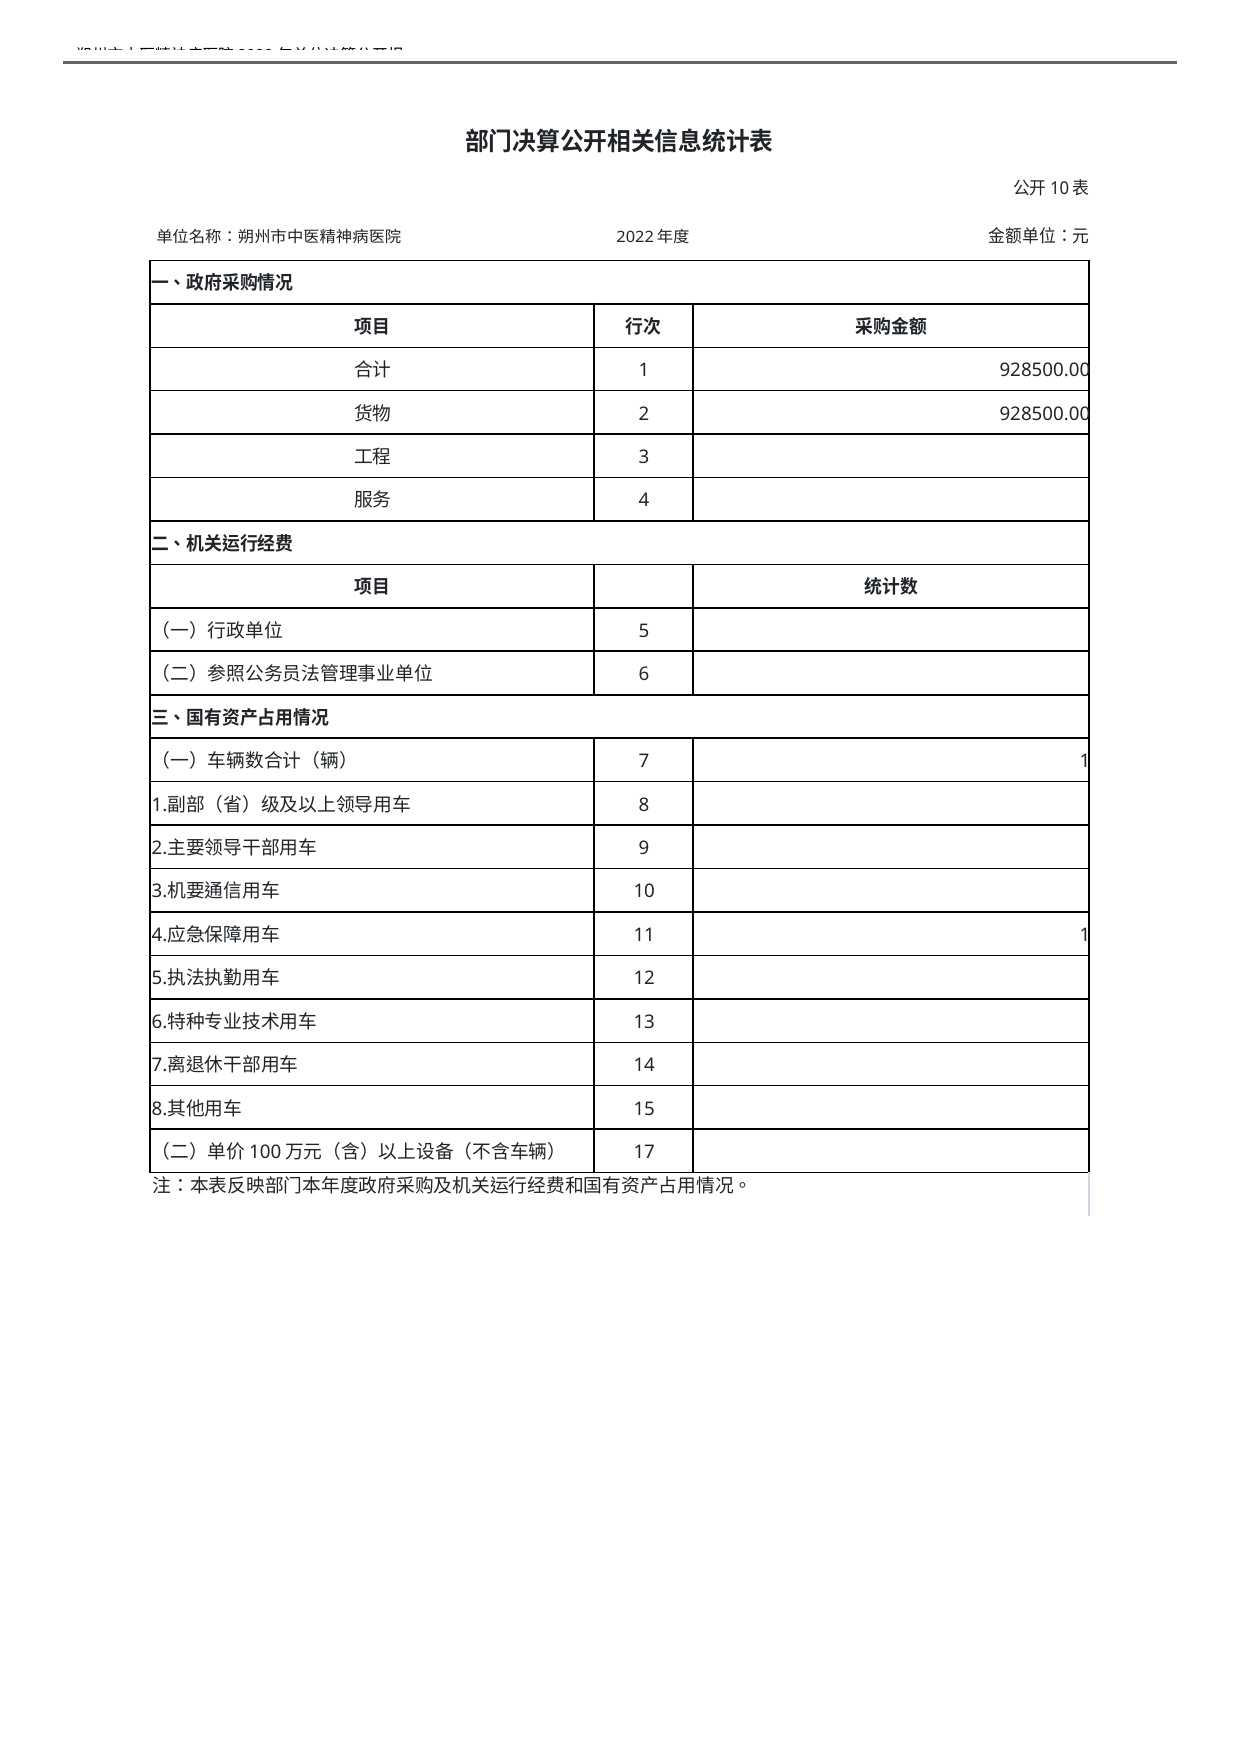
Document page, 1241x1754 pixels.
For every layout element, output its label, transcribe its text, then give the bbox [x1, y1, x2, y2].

table_cell [694, 478, 1088, 520]
table_cell 5.执法执勤用车 [151, 956, 593, 998]
table_cell 17 [595, 1130, 692, 1172]
table_cell 货物 [151, 391, 593, 433]
table_cell 1 [595, 348, 692, 390]
table_cell 统计数 [694, 565, 1088, 607]
table_cell 服务 [151, 478, 593, 520]
table_cell 合计 [151, 348, 593, 390]
table_cell [694, 1086, 1088, 1128]
table_cell 4 [595, 478, 692, 520]
table_cell 6 [595, 652, 692, 694]
table_cell 项目 [151, 565, 593, 607]
text 公开10表 [104, 175, 1089, 199]
table_cell （一）车辆数合计（辆） [151, 739, 593, 781]
table_cell 7 [595, 739, 692, 781]
table_cell 928500.00 [694, 391, 1088, 433]
table_cell 11 [595, 913, 692, 954]
table_cell 注：本表反映部门本年度政府采购及机关运行经费和国有资产占用情况。 [150, 1173, 1088, 1216]
table_cell （二）参照公务员法管理事业单位 [151, 652, 593, 694]
table_cell 12 [595, 956, 692, 998]
table_cell 9 [595, 826, 692, 868]
table_header 一、政府采购情况 [151, 261, 1088, 303]
table_cell 3.机要通信用车 [151, 869, 593, 911]
table_cell [694, 782, 1088, 824]
table_cell 7.离退休干部用车 [151, 1043, 593, 1085]
table_cell 1.副部（省）级及以上领导用车 [151, 782, 593, 824]
text 部门决算公开相关信息统计表 [402, 124, 836, 158]
table_cell （一）行政单位 [151, 609, 593, 650]
table_cell 1 [694, 739, 1088, 781]
table_cell 928500.00 [694, 348, 1088, 390]
text 单位名称：朔州市中医精神病医院 2022年度 金额单位：元 [104, 223, 1089, 247]
table_cell （二）单价100万元（含）以上设备（不含车辆） [151, 1130, 593, 1172]
table_cell 采购金额 [694, 305, 1088, 346]
table_cell 2 [595, 391, 692, 433]
table_cell [694, 956, 1088, 998]
table_cell [694, 826, 1088, 868]
table_cell [694, 652, 1088, 694]
table_cell 10 [595, 869, 692, 911]
table_cell 6.特种专业技术用车 [151, 1000, 593, 1041]
table_cell 工程 [151, 435, 593, 477]
table_cell 2.主要领导干部用车 [151, 826, 593, 868]
table_cell [694, 1043, 1088, 1085]
table_cell 5 [595, 609, 692, 650]
table_cell 3 [595, 435, 692, 477]
table_cell [595, 565, 692, 607]
table_cell [694, 1130, 1088, 1172]
table_cell 8.其他用车 [151, 1086, 593, 1128]
table_cell 行次 [595, 305, 692, 346]
table_cell [694, 435, 1088, 477]
table_cell 三、国有资产占用情况 [151, 696, 1088, 737]
table_cell 4.应急保障用车 [151, 913, 593, 954]
table_cell 项目 [151, 305, 593, 346]
table_cell 15 [595, 1086, 692, 1128]
table_cell [694, 1000, 1088, 1041]
table_cell 14 [595, 1043, 692, 1085]
table_cell [694, 609, 1088, 650]
table_cell [694, 869, 1088, 911]
table_cell 8 [595, 782, 692, 824]
table_cell 1 [694, 913, 1088, 954]
table_cell 13 [595, 1000, 692, 1041]
table_cell 二、机关运行经费 [151, 522, 1088, 563]
